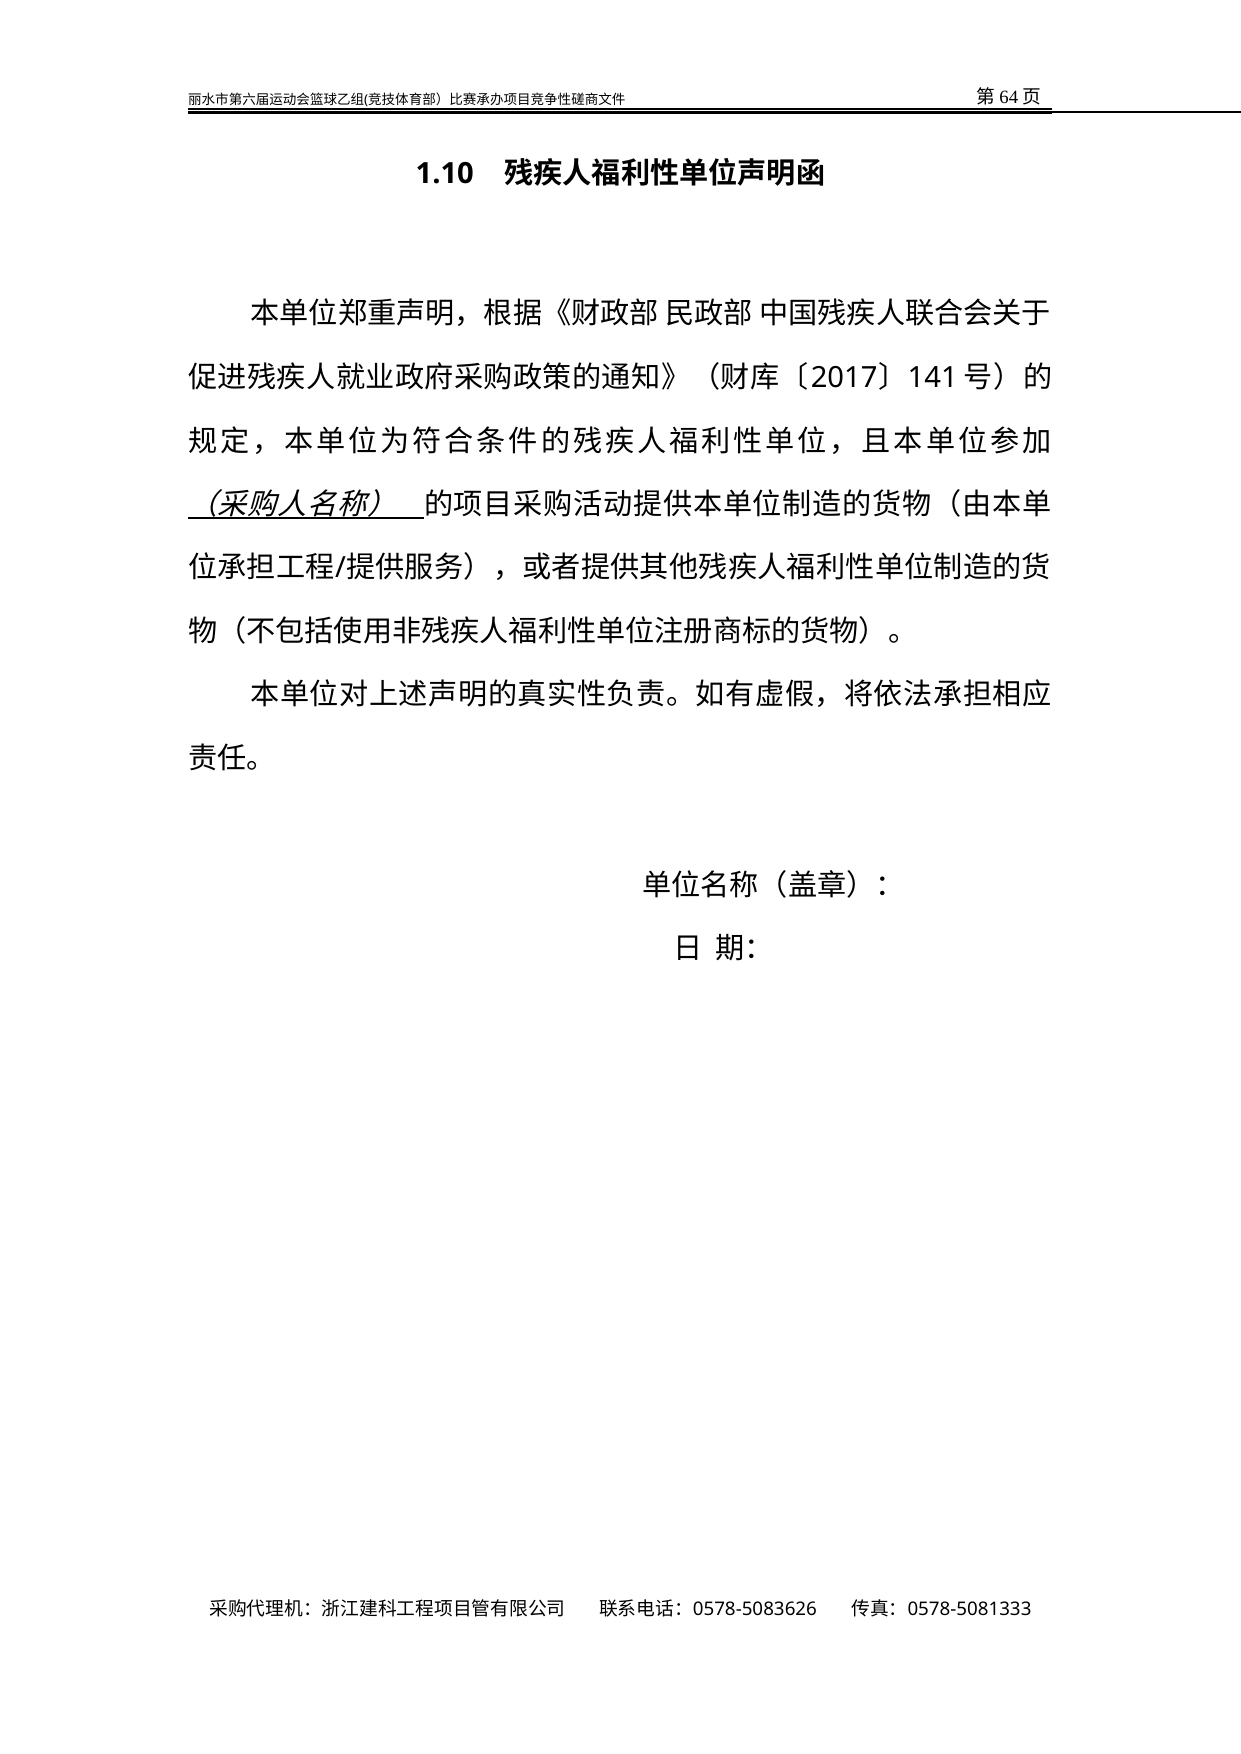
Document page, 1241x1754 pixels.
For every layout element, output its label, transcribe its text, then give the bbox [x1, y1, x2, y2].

subtitle 1.10 残疾人福利性单位声明函 [188, 150, 1052, 192]
text 本单位对上述声明的真实性负责。如有虚假，将依法承担相应责任。 [188, 671, 1052, 777]
text 单位名称（盖章）： [188, 862, 904, 904]
text 日 期： [188, 925, 773, 967]
text 本单位郑重声明，根据《财政部 民政部 中国残疾人联合会关于促进残疾人就业政府采购政策的通知》（财库〔2017〕141号）的规定，本单位为符合条件的残疾人福利性单位，且本单位参加 （采购人名称） 的项目采购活动提供本单位制造的货物（由本单位承担工程/提供服务），或者提供其他残疾人福利性单位制造的货物（不包括使用非残疾人福利性单位注册商标的货物）。 [188, 290, 1052, 650]
